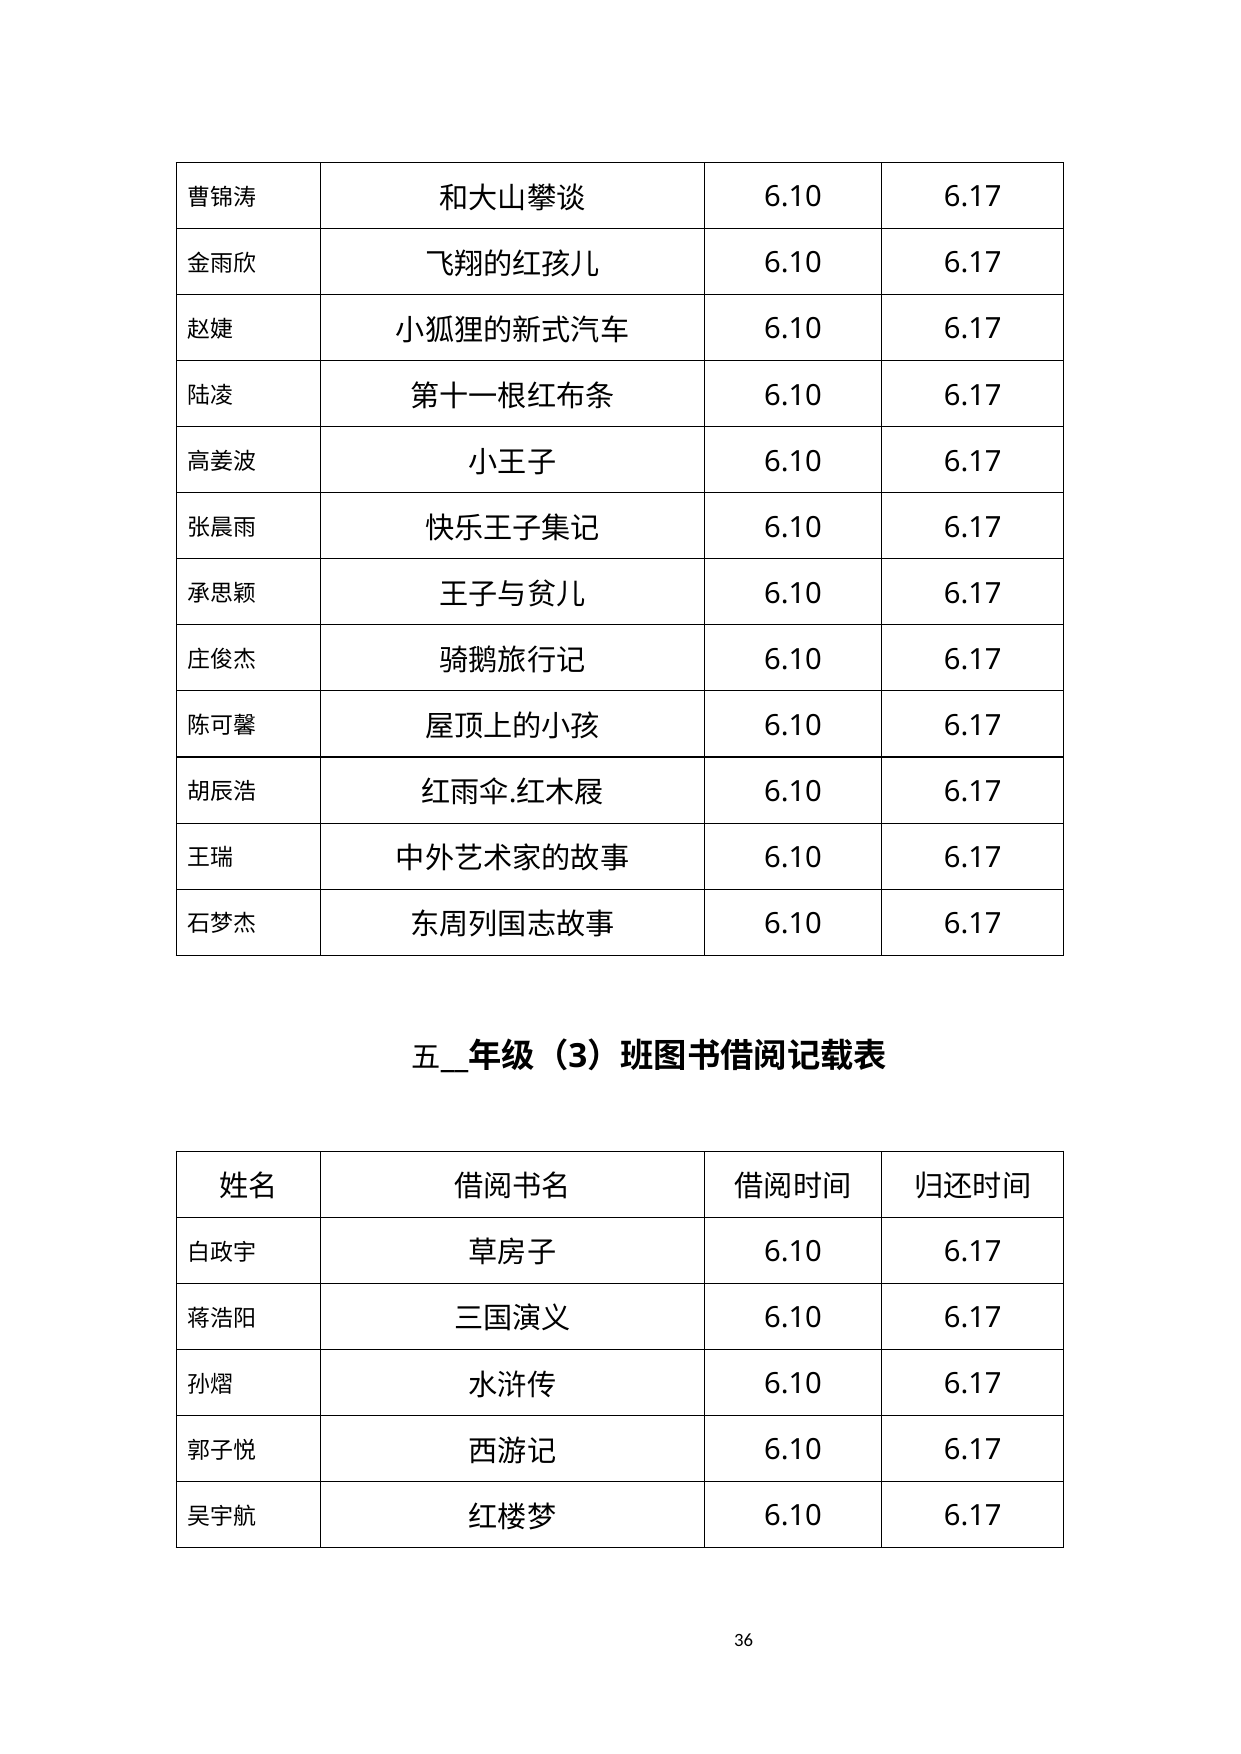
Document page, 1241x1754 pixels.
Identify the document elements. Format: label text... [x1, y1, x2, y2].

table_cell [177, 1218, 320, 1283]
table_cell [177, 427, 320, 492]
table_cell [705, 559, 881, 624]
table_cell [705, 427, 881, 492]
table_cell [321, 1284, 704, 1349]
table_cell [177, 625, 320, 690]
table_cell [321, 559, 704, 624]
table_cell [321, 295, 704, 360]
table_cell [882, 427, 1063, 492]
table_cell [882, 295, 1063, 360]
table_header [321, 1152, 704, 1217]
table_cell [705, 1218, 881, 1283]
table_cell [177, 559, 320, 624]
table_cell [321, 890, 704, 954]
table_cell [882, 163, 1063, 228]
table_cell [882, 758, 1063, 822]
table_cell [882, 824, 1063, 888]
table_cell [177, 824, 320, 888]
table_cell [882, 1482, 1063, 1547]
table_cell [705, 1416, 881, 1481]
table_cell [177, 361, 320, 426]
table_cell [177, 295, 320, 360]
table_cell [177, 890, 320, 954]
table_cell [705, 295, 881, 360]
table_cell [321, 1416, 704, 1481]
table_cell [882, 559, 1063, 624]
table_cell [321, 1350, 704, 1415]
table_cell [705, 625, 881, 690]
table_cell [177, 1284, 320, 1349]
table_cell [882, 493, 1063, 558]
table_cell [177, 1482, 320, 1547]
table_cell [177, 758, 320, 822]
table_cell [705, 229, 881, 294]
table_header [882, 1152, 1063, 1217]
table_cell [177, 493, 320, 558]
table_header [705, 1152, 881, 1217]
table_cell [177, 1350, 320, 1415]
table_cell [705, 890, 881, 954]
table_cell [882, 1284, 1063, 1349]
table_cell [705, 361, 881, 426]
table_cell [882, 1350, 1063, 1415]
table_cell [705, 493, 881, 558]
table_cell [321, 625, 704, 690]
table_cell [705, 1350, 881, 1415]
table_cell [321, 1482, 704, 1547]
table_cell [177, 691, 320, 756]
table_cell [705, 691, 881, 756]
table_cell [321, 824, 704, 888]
text 五__年级（3）班图书借阅记载表 [187, 1021, 1053, 1086]
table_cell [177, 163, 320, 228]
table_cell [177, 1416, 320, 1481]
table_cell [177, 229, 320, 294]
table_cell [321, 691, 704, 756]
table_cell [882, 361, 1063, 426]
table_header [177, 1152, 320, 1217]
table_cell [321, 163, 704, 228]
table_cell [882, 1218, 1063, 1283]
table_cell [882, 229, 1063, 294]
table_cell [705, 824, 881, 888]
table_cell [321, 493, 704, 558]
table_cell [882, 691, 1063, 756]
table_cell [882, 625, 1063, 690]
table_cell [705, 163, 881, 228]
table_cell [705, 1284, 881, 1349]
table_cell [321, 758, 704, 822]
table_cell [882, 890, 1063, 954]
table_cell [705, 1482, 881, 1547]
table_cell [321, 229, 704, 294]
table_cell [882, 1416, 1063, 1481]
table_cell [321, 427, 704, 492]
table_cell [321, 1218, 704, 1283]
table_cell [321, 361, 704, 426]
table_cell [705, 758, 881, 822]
